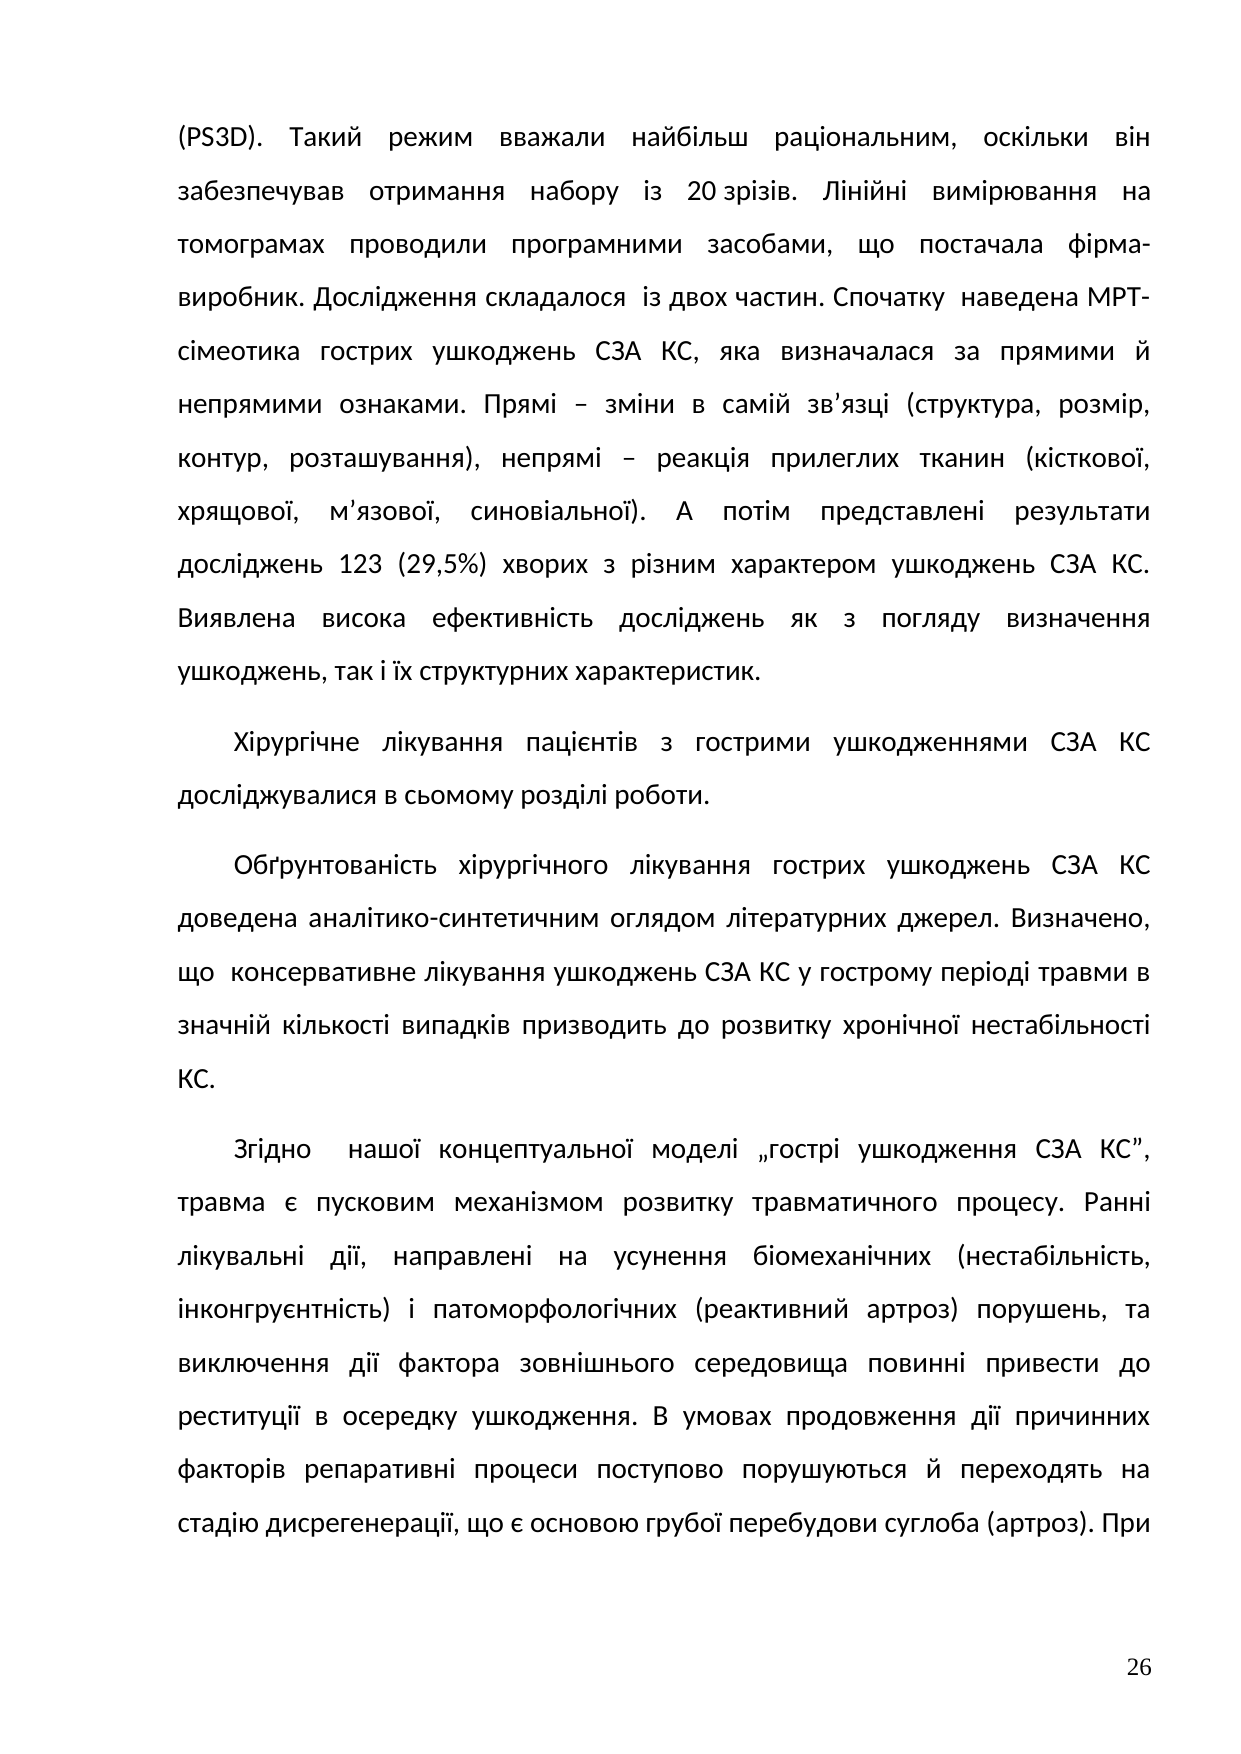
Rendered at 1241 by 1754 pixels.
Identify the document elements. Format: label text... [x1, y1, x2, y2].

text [177, 118, 1152, 688]
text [177, 1130, 1152, 1540]
text Обґрунтованість хірургічного лікування гострих ушкоджень СЗА КС доведена аналітико-синтетичним оглядом літературних джерел. Визначено, що консервативне лікування ушкоджень СЗА КС у гострому періоді травми в значній кількості випадків призводить до розвитку хронічної нестабільності КС. [177, 846, 1152, 1096]
text Хірургічне лікування пацієнтів з гострими ушкодженнями СЗА КС досліджувалися в сьомому розділі роботи. [177, 723, 1152, 812]
